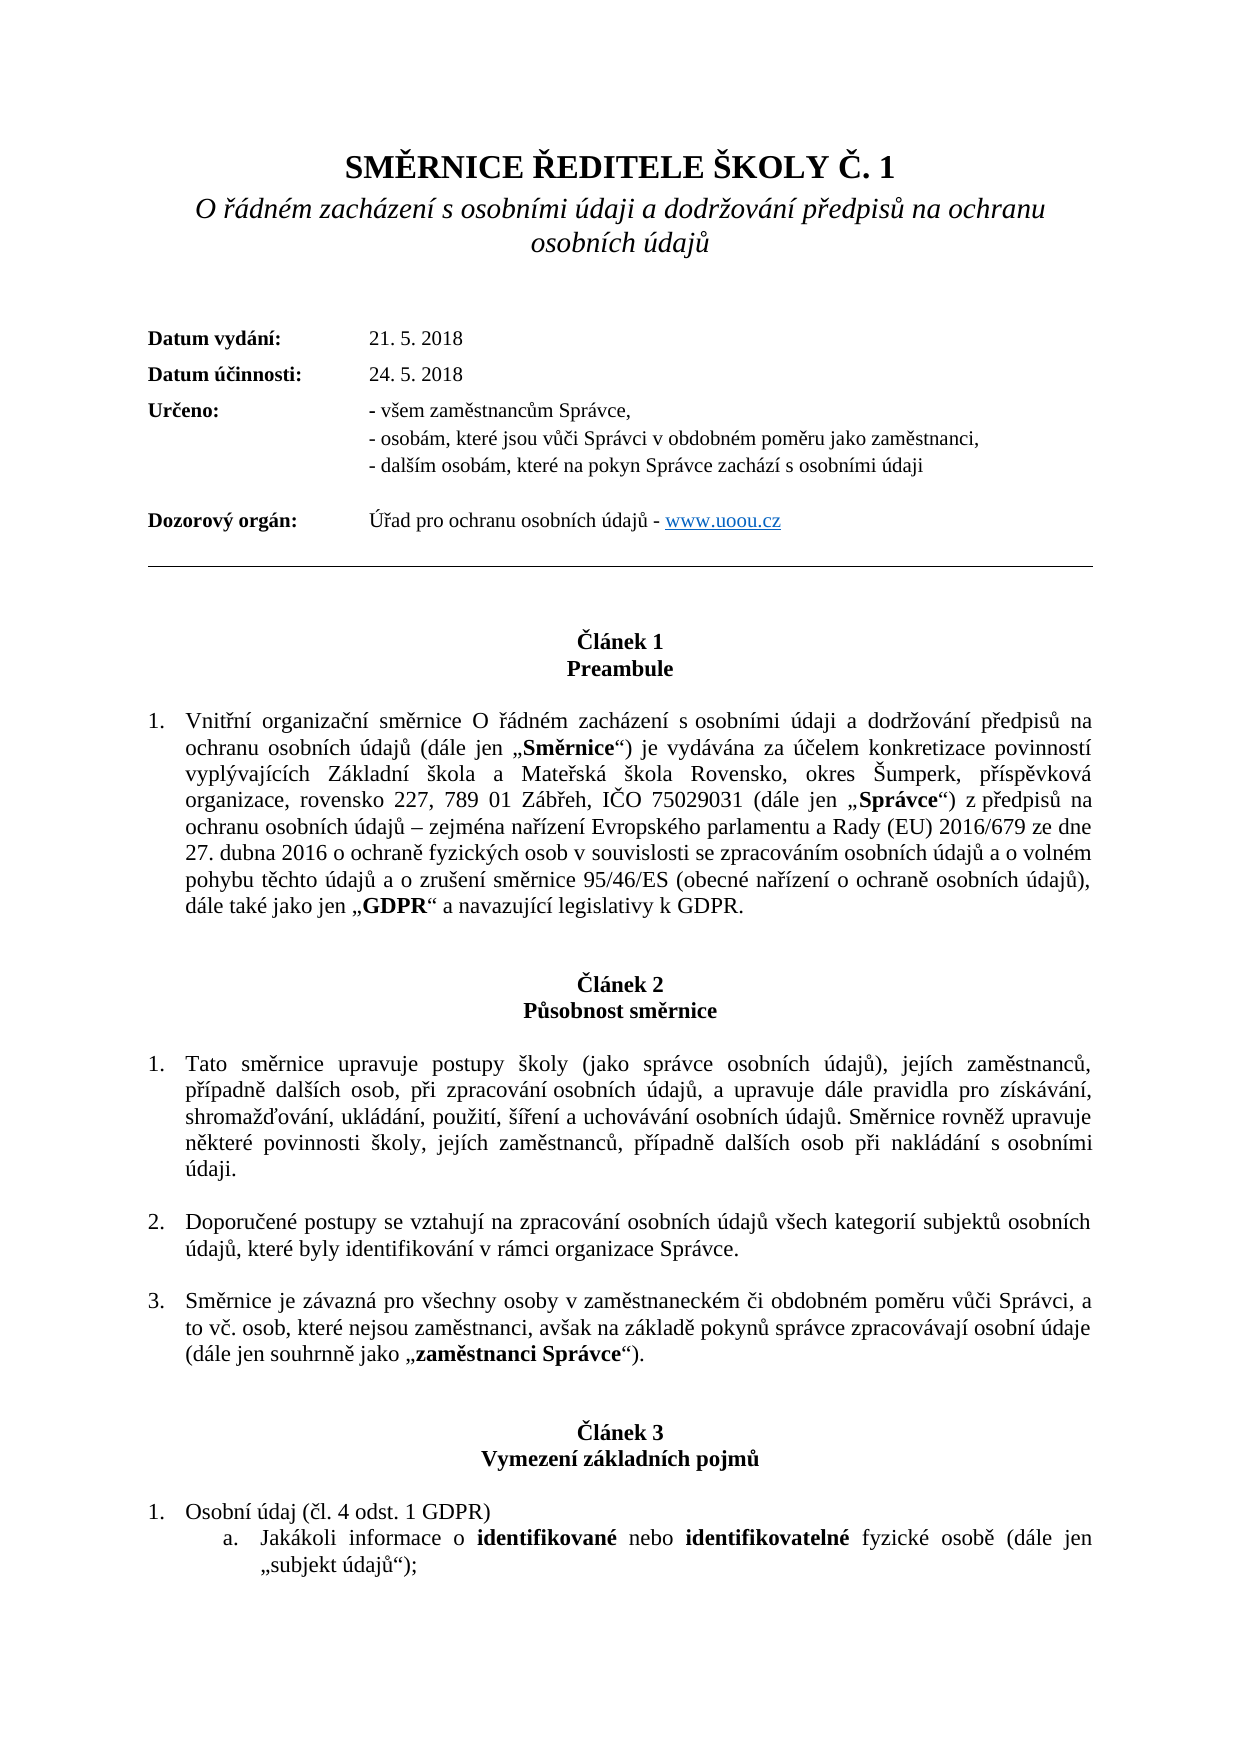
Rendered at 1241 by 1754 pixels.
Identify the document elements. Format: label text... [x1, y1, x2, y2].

text Článek 2 [148, 971, 1093, 997]
text Preambule [148, 655, 1093, 681]
text Článek 1 [148, 628, 1093, 655]
text Datum vydání: 21. 5. 2018 [148, 326, 1093, 350]
list Jakákoli informace o identifikované nebo identifikovatelné fyzické osobě (dále jen „subjekt údajů“); [223, 1524, 1093, 1577]
text - osobám, které jsou vůči Správci v obdobném poměru jako zaměstnanci, [368, 426, 1093, 449]
list Osobní údaj (čl. 4 odst. 1 GDPR) [148, 1498, 1093, 1524]
text O řádném zacházení s osobními údaji a dodržování předpisů na ochranu osobních údajů [148, 192, 1093, 259]
text Dozorový orgán: Úřad pro ochranu osobních údajů - www.uoou.cz [148, 508, 1093, 532]
list Tato směrnice upravuje postupy školy (jako správce osobních údajů), jejích zaměstnanců, případně dalších osob, při zpracování osobních údajů, a upravuje dále pravidla pro získávání, shromažďování, ukládání, použití, šíření a uchovávání osobních údajů. Směrnice rovněž upravuje některé povinnosti školy, jejích zaměstnanců, případně dalších osob při nakládání s osobními údaji. [148, 1050, 1093, 1182]
text Působnost směrnice [148, 997, 1093, 1024]
list Směrnice je závazná pro všechny osoby v zaměstnaneckém či obdobném poměru vůči Správci, a to vč. osob, které nejsou zaměstnanci, avšak na základě pokynů správce zpracovávají osobní údaje (dále jen souhrnně jako „zaměstnanci Správce“). [148, 1287, 1093, 1366]
text Článek 3 [148, 1419, 1093, 1445]
text Datum účinnosti: 24. 5. 2018 [148, 362, 1093, 386]
text Vymezení základních pojmů [148, 1445, 1093, 1472]
text SMĚRNICE ŘEDITELE ŠKOLY Č. 1 [148, 148, 1093, 186]
text - dalším osobám, které na pokyn Správce zachází s osobními údaji [368, 453, 1093, 477]
list Doporučené postupy se vztahují na zpracování osobních údajů všech kategorií subjektů osobních údajů, které byly identifikování v rámci organizace Správce. [148, 1208, 1093, 1261]
list Vnitřní organizační směrnice O řádném zacházení s osobními údaji a dodržování předpisů na ochranu osobních údajů (dále jen „Směrnice“) je vydávána za účelem konkretizace povinností vyplývajících Základní škola a Mateřská škola Rovensko, okres Šumperk, příspěvková organizace, rovensko 227, 789 01 Zábřeh, IČO 75029031 (dále jen „Správce“) z předpisů na ochranu osobních údajů – zejména nařízení Evropského parlamentu a Rady (EU) 2016/679 ze dne 27. dubna 2016 o ochraně fyzických osob v souvislosti se zpracováním osobních údajů a o volném pohybu těchto údajů a o zrušení směrnice 95/46/ES (obecné nařízení o ochraně osobních údajů), dále také jako jen „GDPR“ a navazující legislativy k GDPR. [148, 707, 1093, 918]
text Určeno: - všem zaměstnancům Správce, [148, 398, 1093, 422]
